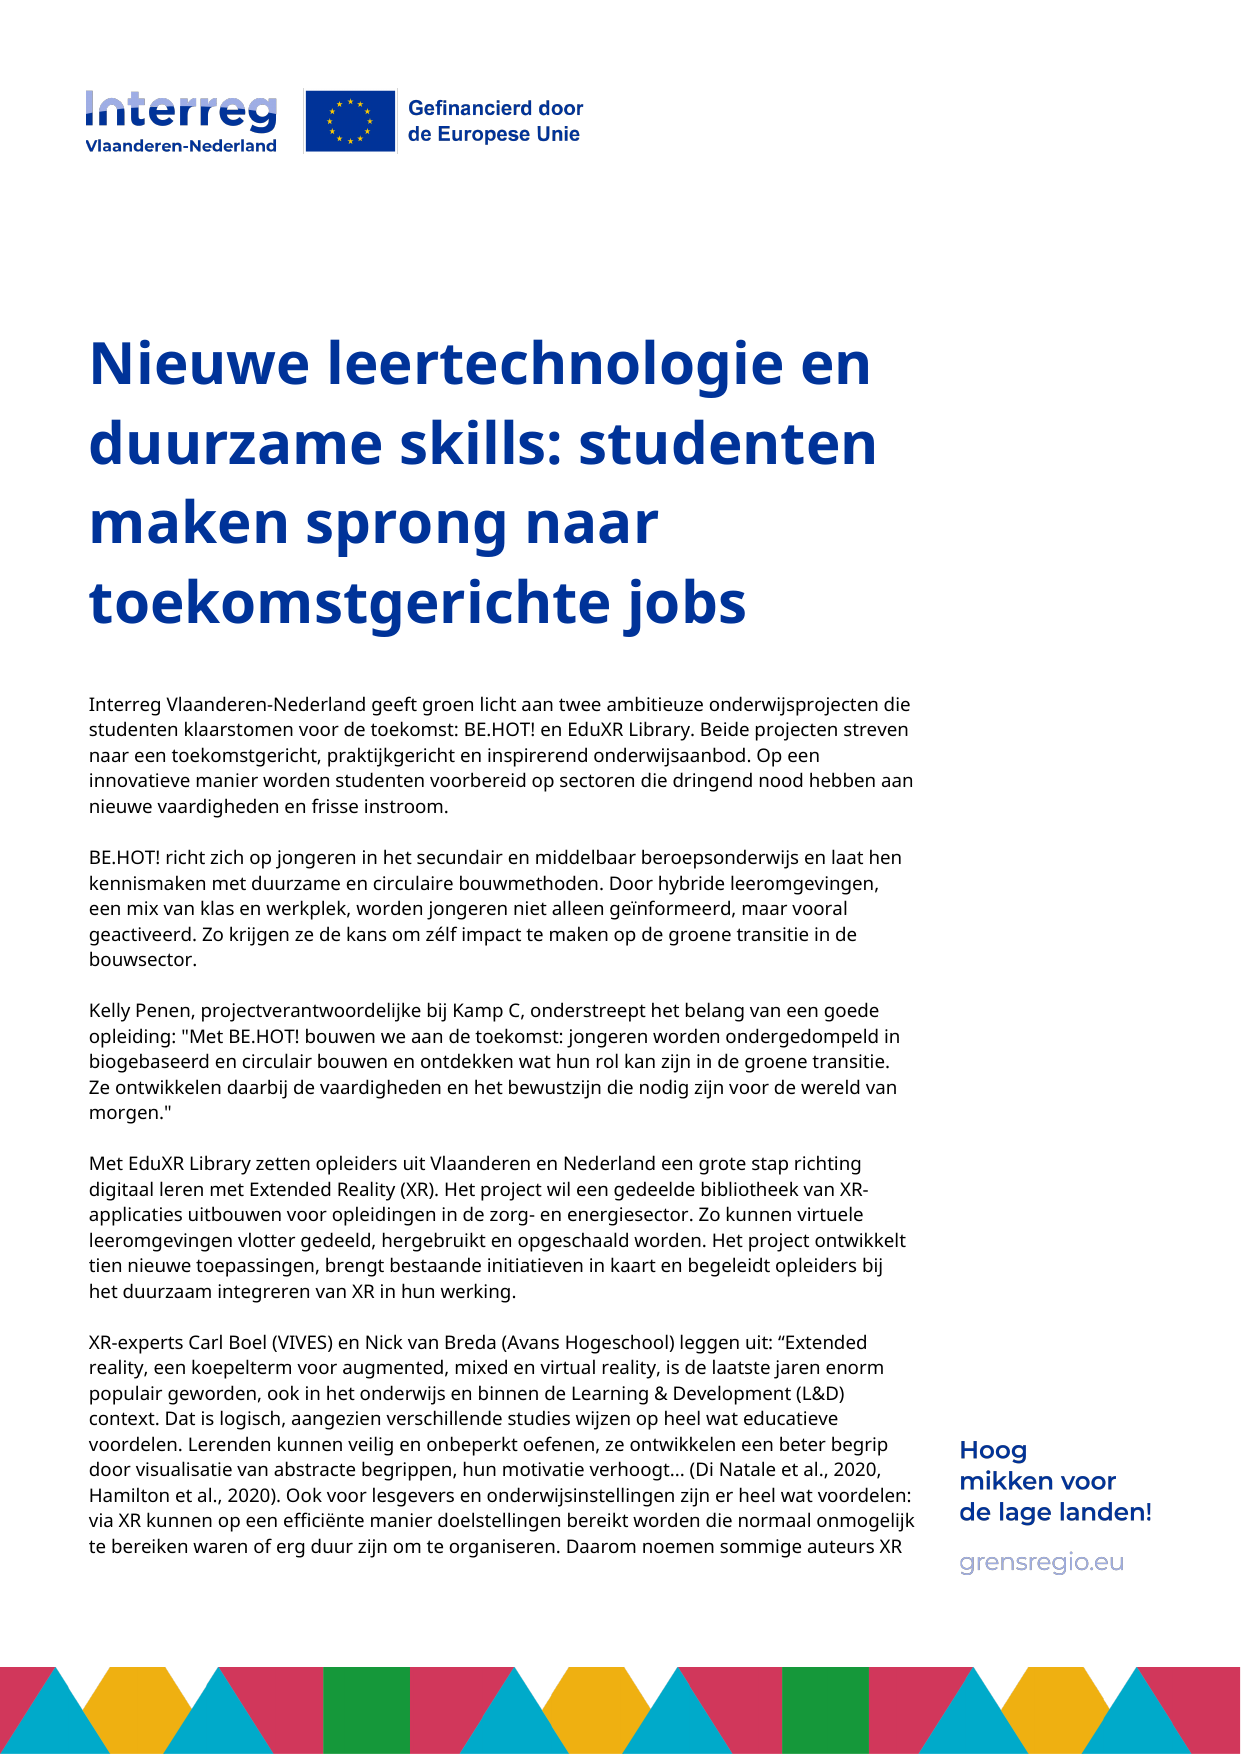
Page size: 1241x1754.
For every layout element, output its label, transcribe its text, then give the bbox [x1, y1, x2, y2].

picture [0, 1667, 1241, 1754]
text Met EduXR Library zetten opleiders uit Vlaanderen en Nederland een grote stap richting digitaal leren met Extended Reality (XR). Het project wil een gedeelde bibliotheek van XR-applicaties uitbouwen voor opleidingen in de zorg- en energiesector. Zo kunnen virtuele leeromgevingen vlotter gedeeld, hergebruikt en opgeschaald worden. Het project ontwikkelt tien nieuwe toepassingen, brengt bestaande initiatieven in kaart en begeleidt opleiders bij het duurzaam integreren van XR in hun werking. [89, 1151, 915, 1304]
text Nieuwe leertechnologie en duurzame skills: studenten maken sprong naar toekomstgerichte jobs [89, 322, 915, 640]
text Interreg Vlaanderen-Nederland geeft groen licht aan twee ambitieuze onderwijsprojecten die studenten klaarstomen voor de toekomst: BE.HOT! en EduXR Library. Beide projecten streven naar een toekomstgericht, praktijkgericht en inspirerend onderwijsaanbod. Op een innovatieve manier worden studenten voorbereid op sectoren die dringend nood hebben aan nieuwe vaardigheden en frisse instroom. [89, 691, 915, 819]
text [89, 1329, 915, 1559]
picture [960, 1441, 1151, 1575]
text Kelly Penen, projectverantwoordelijke bij Kamp C, onderstreept het belang van een goede opleiding: "Met BE.HOT! bouwen we aan de toekomst: jongeren worden ondergedompeld in biogebaseerd en circulair bouwen en ontdekken wat hun rol kan zijn in de groene transitie. Ze ontwikkelen daarbij de vaardigheden en het bewustzijn die nodig zijn voor de wereld van morgen." [89, 997, 915, 1125]
text BE.HOT! richt zich op jongeren in het secundair en middelbaar beroepsonderwijs en laat hen kennismaken met duurzame en circulaire bouwmethoden. Door hybride leeromgevingen, een mix van klas en werkplek, worden jongeren niet alleen geïnformeerd, maar vooral geactiveerd. Zo krijgen ze de kans om zélf impact te maken op de groene transitie in de bouwsector. [89, 844, 915, 972]
picture [86, 88, 584, 154]
